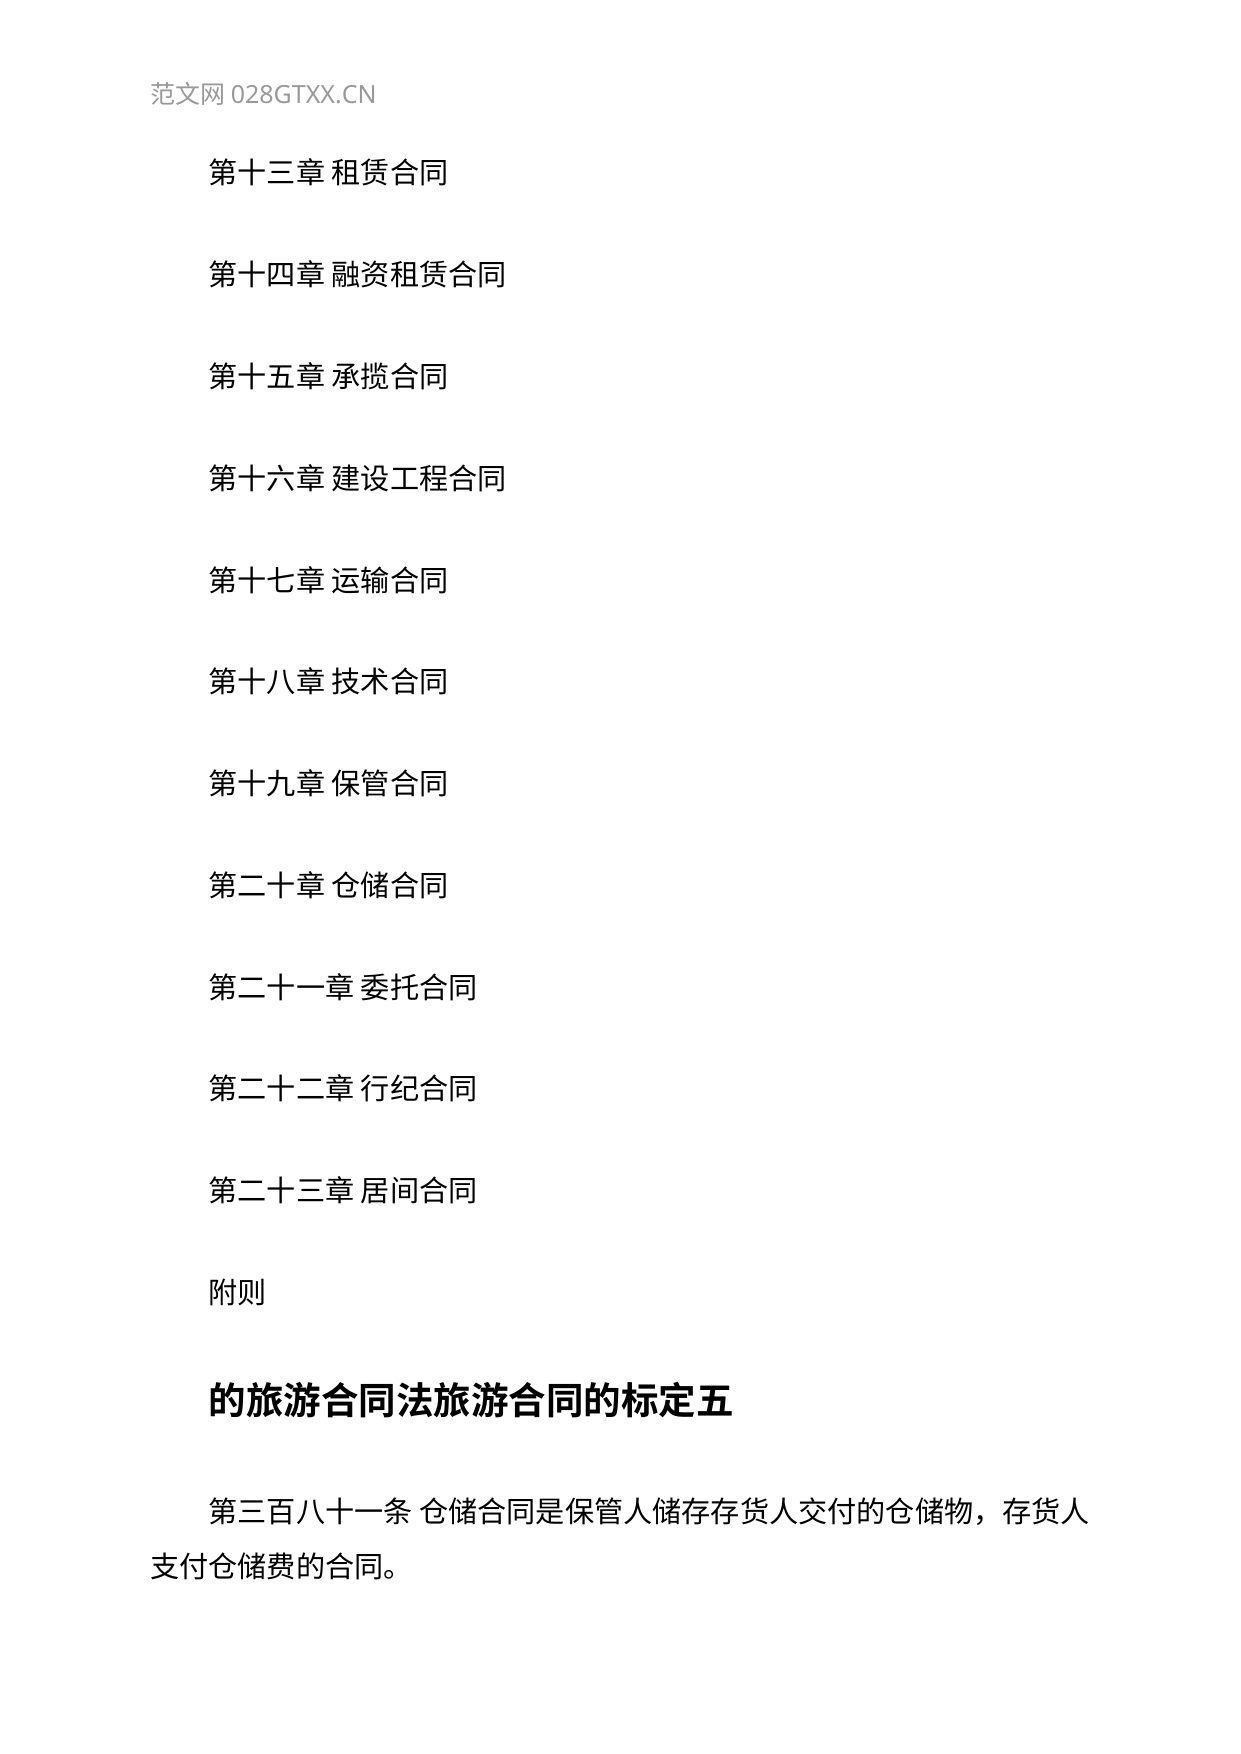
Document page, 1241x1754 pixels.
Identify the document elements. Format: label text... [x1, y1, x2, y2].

text 第二十二章 行纪合同 [150, 1066, 1090, 1108]
text 第二十章 仓储合同 [150, 862, 1090, 905]
text 第三百八十一条 仓储合同是保管人储存存货人交付的仓储物，存货人支付仓储费的合同。 [150, 1489, 1090, 1586]
text 第二十一章 委托合同 [150, 964, 1090, 1006]
text 附则 [150, 1269, 1090, 1312]
text 第二十三章 居间合同 [150, 1168, 1090, 1210]
text 第十七章 运输合同 [150, 557, 1090, 599]
text 第十九章 保管合同 [150, 761, 1090, 803]
text 的旅游合同法旅游合同的标定五 [150, 1371, 1090, 1426]
text 第十六章 建设工程合同 [150, 455, 1090, 498]
text 第十五章 承揽合同 [150, 353, 1090, 396]
text 第十三章 租赁合同 [150, 150, 1090, 192]
text 第十八章 技术合同 [150, 659, 1090, 701]
text 第十四章 融资租赁合同 [150, 252, 1090, 294]
